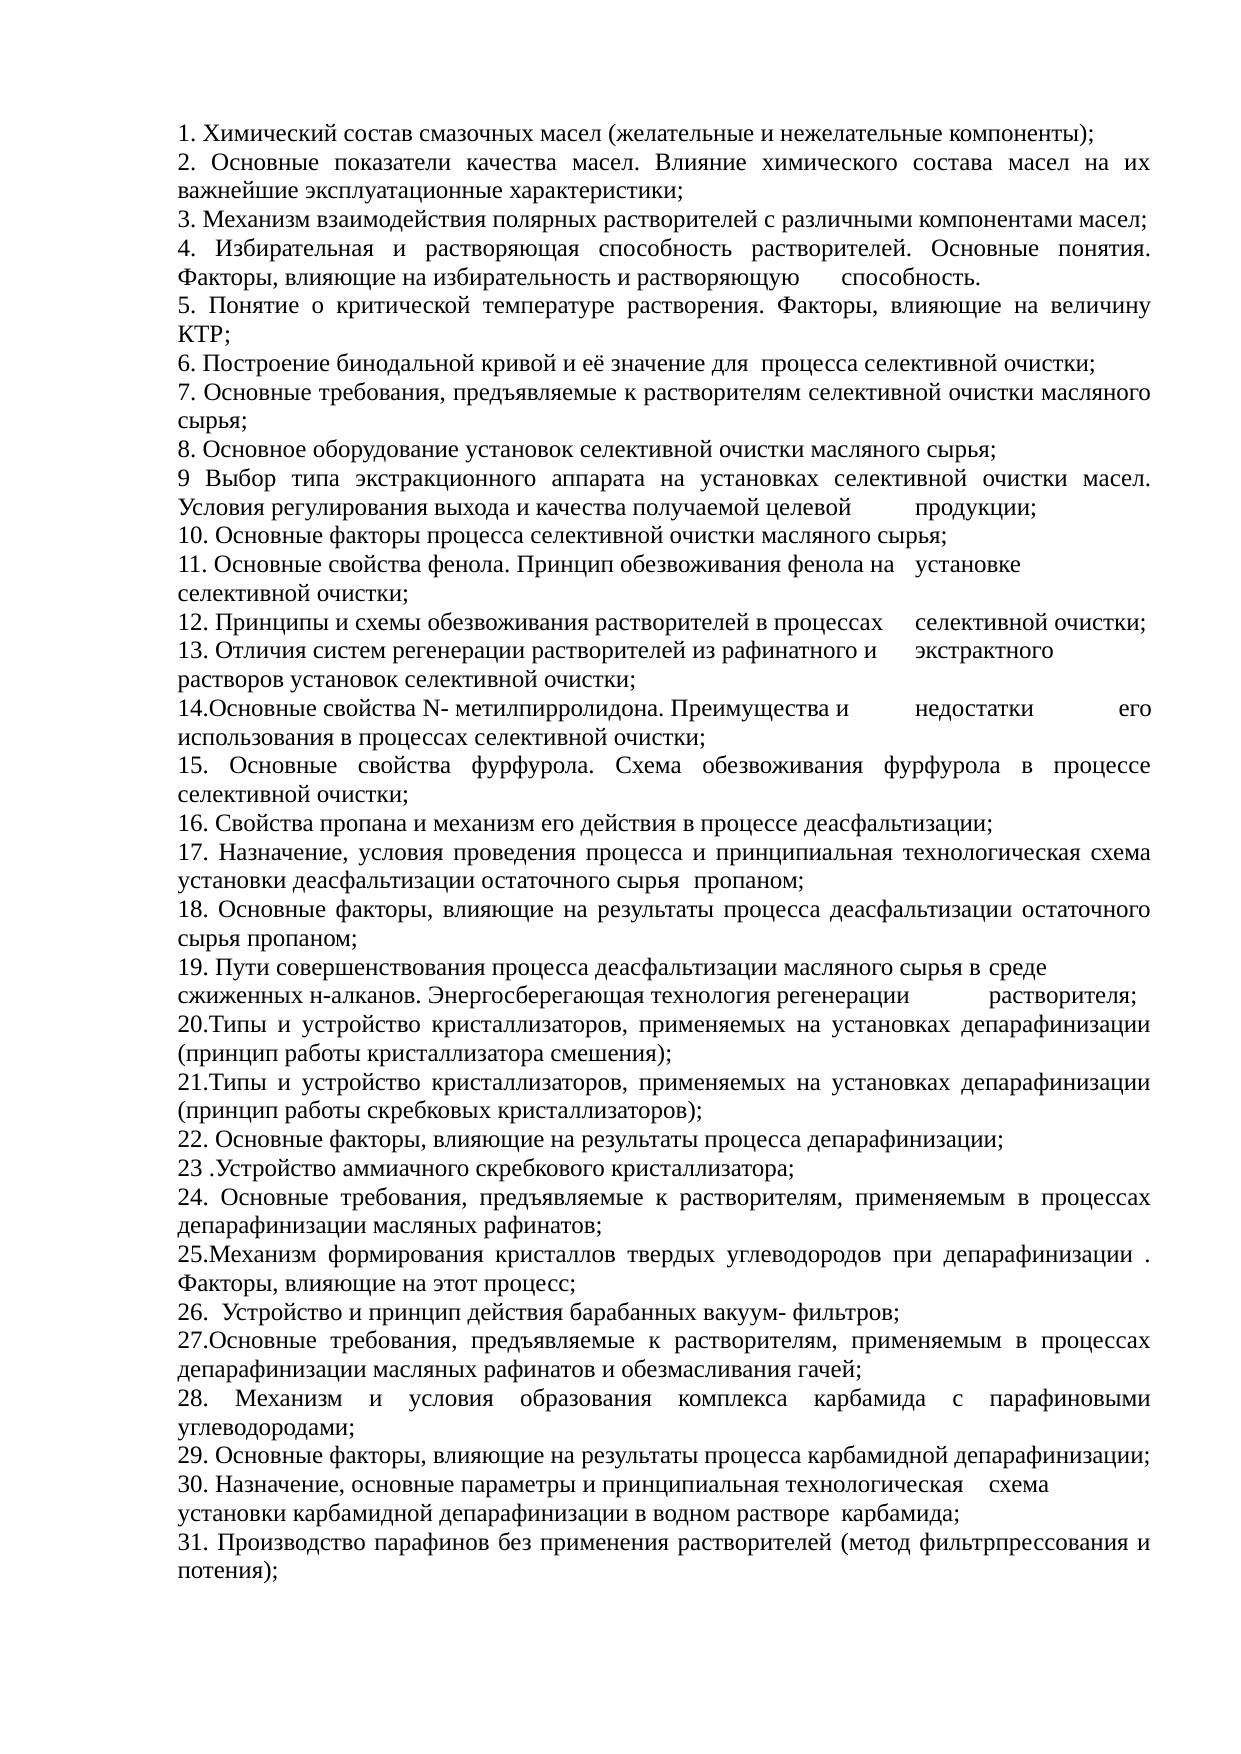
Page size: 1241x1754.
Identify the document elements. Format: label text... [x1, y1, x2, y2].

text 24. Основные требования, предъявляемые к растворителям, применяемым в процессах депарафинизации масляных рафинатов; [177, 1182, 1152, 1239]
text 30. Назначение, основные параметры и принципиальная технологическая схема установки карбамидной депарафинизации в водном растворе карбамида; [177, 1469, 1152, 1527]
text 2. Основные показатели качества масел. Влияние химического состава масел на их важнейшие эксплуатационные характеристики; [177, 147, 1152, 204]
text 19. Пути совершенствования процесса деасфальтизации масляного сырья в среде сжиженных н-алканов. Энергосберегающая технология регенерации растворителя; [177, 952, 1152, 1009]
text 12. Принципы и схемы обезвоживания растворителей в процессах селективной очистки; [177, 607, 1152, 636]
text 25.Механизм формирования кристаллов твердых углеводородов при депарафинизации . Факторы, влияющие на этот процесс; [177, 1239, 1152, 1297]
text 6. Построение бинодальной кривой и её значение для процесса селективной очистки; [177, 348, 1152, 377]
text 22. Основные факторы, влияющие на результаты процесса депарафинизации; [177, 1124, 1152, 1153]
text 14.Основные свойства N- метилпирролидона. Преимущества и недостатки его использования в процессах селективной очистки; [177, 693, 1152, 751]
text 17. Назначение, условия проведения процесса и принципиальная технологическая схема установки деасфальтизации остаточного сырья пропаном; [177, 837, 1152, 894]
text 9 Выбор типа экстракционного аппарата на установках селективной очистки масел. Условия регулирования выхода и качества получаемой целевой продукции; [177, 463, 1152, 521]
text 5. Понятие о критической температуре растворения. Факторы, влияющие на величину КТР; [177, 291, 1152, 348]
text 11. Основные свойства фенола. Принцип обезвоживания фенола на установке селективной очистки; [177, 549, 1152, 607]
text 31. Производство парафинов без применения растворителей (метод фильтрпрессования и потения); [177, 1527, 1152, 1584]
text 3. Механизм взаимодействия полярных растворителей с различными компонентами масел; [177, 204, 1152, 233]
text 26. Устройство и принцип действия барабанных вакуум- фильтров; [177, 1297, 1152, 1326]
text 21.Типы и устройство кристаллизаторов, применяемых на установках депарафинизации (принцип работы скребковых кристаллизаторов); [177, 1067, 1152, 1124]
text 1. Химический состав смазочных масел (желательные и нежелательные компоненты); [177, 118, 1152, 147]
text 28. Механизм и условия образования комплекса карбамида с парафиновыми углеводородами; [177, 1383, 1152, 1441]
text 10. Основные факторы процесса селективной очистки масляного сырья; [177, 521, 1152, 549]
text 13. Отличия систем регенерации растворителей из рафинатного и экстрактного растворов установок селективной очистки; [177, 636, 1152, 693]
text 20.Типы и устройство кристаллизаторов, применяемых на установках депарафинизации (принцип работы кристаллизатора смешения); [177, 1009, 1152, 1067]
text 15. Основные свойства фурфурола. Схема обезвоживания фурфурола в процессе селективной очистки; [177, 751, 1152, 808]
text 16. Свойства пропана и механизм его действия в процессе деасфальтизации; [177, 808, 1152, 837]
text 7. Основные требования, предъявляемые к растворителям селективной очистки масляного сырья; [177, 377, 1152, 434]
text 4. Избирательная и растворяющая способность растворителей. Основные понятия. Факторы, влияющие на избирательность и растворяющую способность. [177, 233, 1152, 291]
text 18. Основные факторы, влияющие на результаты процесса деасфальтизации остаточного сырья пропаном; [177, 894, 1152, 952]
text 29. Основные факторы, влияющие на результаты процесса карбамидной депарафинизации; [177, 1441, 1152, 1469]
text 8. Основное оборудование установок селективной очистки масляного сырья; [177, 434, 1152, 463]
text 23 .Устройство аммиачного скребкового кристаллизатора; [177, 1153, 1152, 1182]
text 27.Основные требования, предъявляемые к растворителям, применяемым в процессах депарафинизации масляных рафинатов и обезмасливания гачей; [177, 1326, 1152, 1383]
